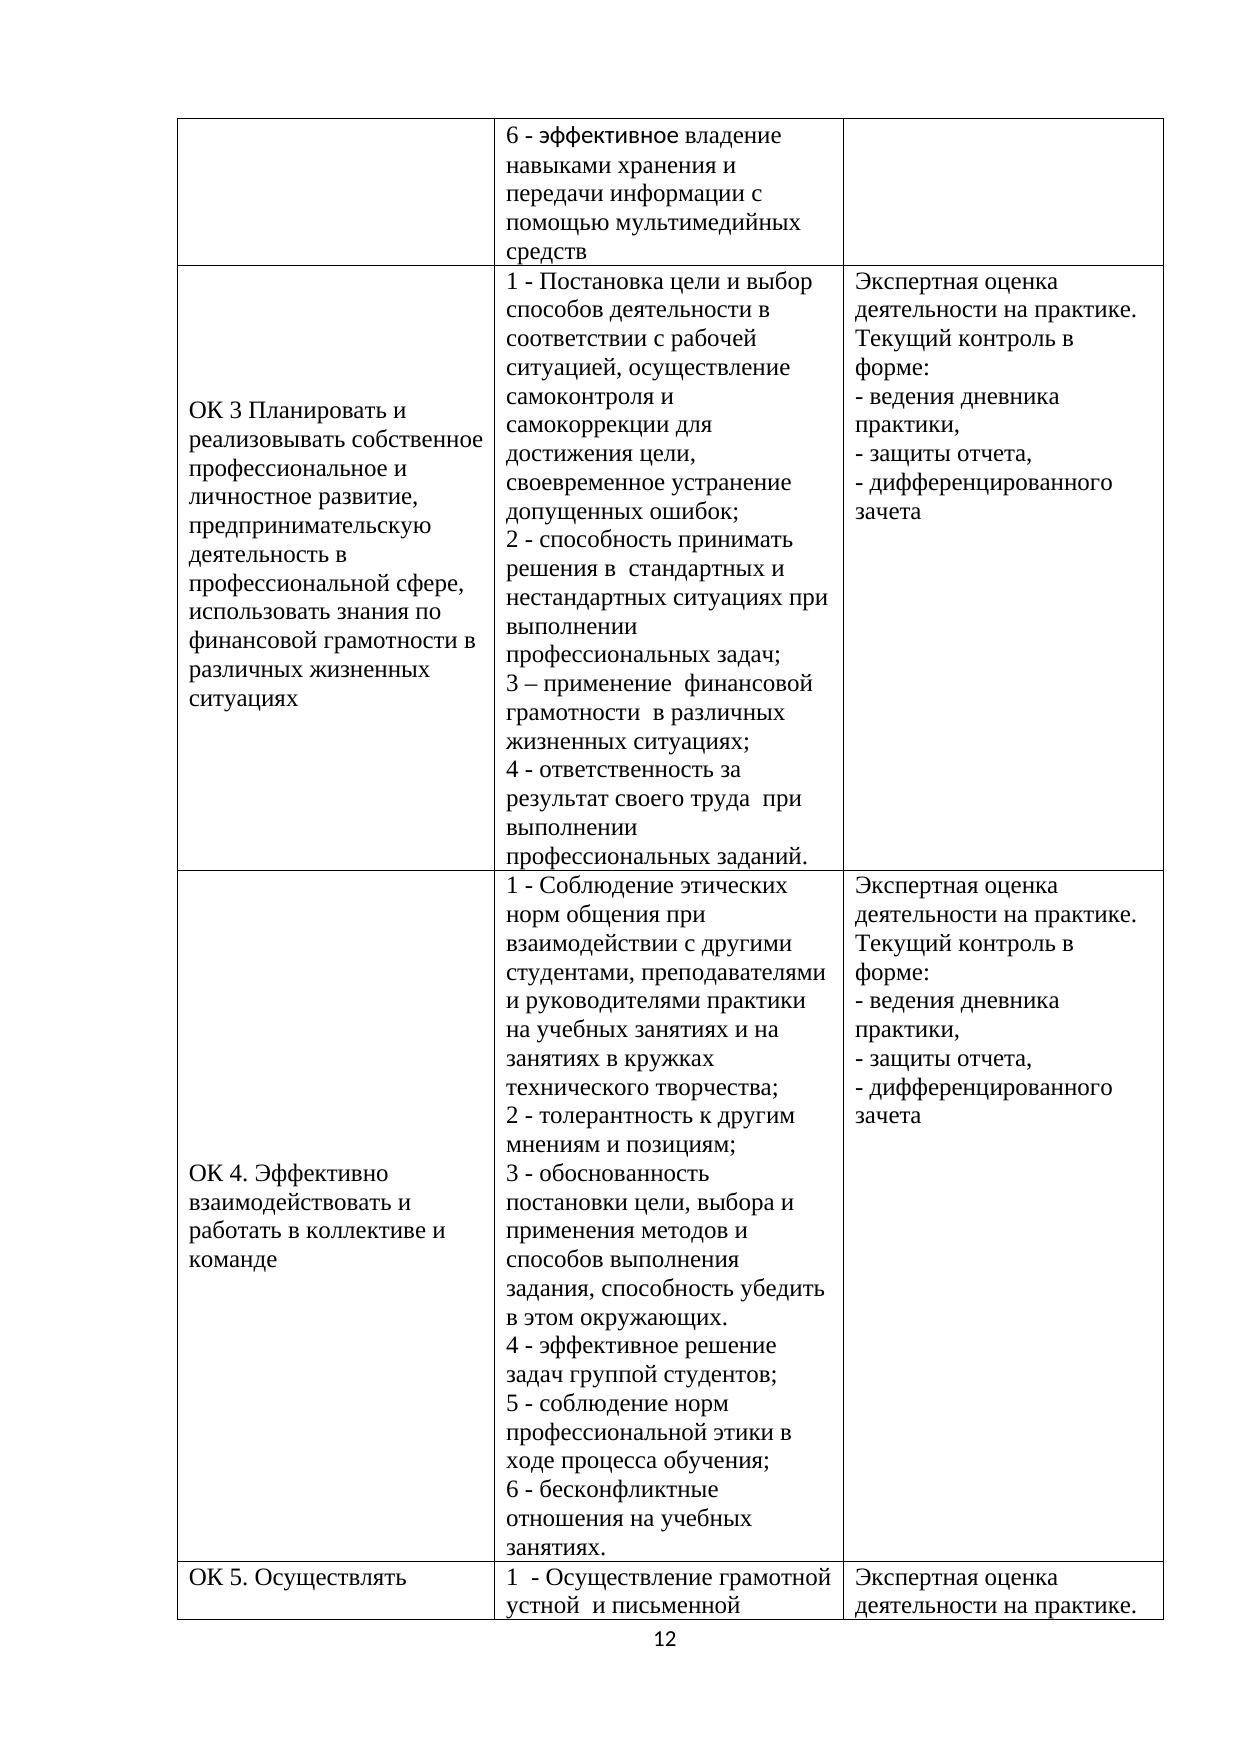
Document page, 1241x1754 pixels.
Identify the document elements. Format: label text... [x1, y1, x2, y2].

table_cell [844, 119, 1163, 265]
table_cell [844, 1562, 1163, 1619]
table_cell 1 - Соблюдение этических норм общения при взаимодействии с другими студентами, преподавателями и руководителями практики на учебных занятиях и на занятиях в кружках технического творчества; 2 - толерантность к другим мнениям и позициям; 3 - обоснованность постановки цели, выбора и применения методов и способов выполнения задания, способность убедить в этом окружающих. 4 - эффективное решение задач группой студентов; 5 - соблюдение норм профессиональной этики в ходе процесса обучения; 6 - бесконфликтные отношения на учебных занятиях. [495, 871, 843, 1561]
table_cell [495, 119, 843, 265]
table_cell Экспертная оценка деятельности на практике. Текущий контроль в форме: - ведения дневника практики, - защиты отчета, - дифференцированного зачета [844, 871, 1163, 1561]
table_cell ОК 3 Планировать и реализовывать собственное профессиональное и личностное развитие, предпринимательскую деятельность в профессиональной сфере, использовать знания по финансовой грамотности в различных жизненных ситуациях [178, 266, 494, 869]
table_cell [495, 1562, 843, 1619]
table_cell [178, 1562, 494, 1619]
table_cell 1 - Постановка цели и выбор способов деятельности в соответствии с рабочей ситуацией, осуществление самоконтроля и самокоррекции для достижения цели, своевременное устранение допущенных ошибок; 2 - способность принимать решения в стандартных и нестандартных ситуациях при выполнении профессиональных задач; 3 – применение финансовой грамотности в различных жизненных ситуациях; 4 - ответственность за результат своего труда при выполнении профессиональных заданий. [495, 266, 843, 869]
table_cell ОК 4. Эффективно взаимодействовать и работать в коллективе и команде [178, 871, 494, 1561]
table_cell Экспертная оценка деятельности на практике. Текущий контроль в форме: - ведения дневника практики, - защиты отчета, - дифференцированного зачета [844, 266, 1163, 869]
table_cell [178, 119, 494, 265]
